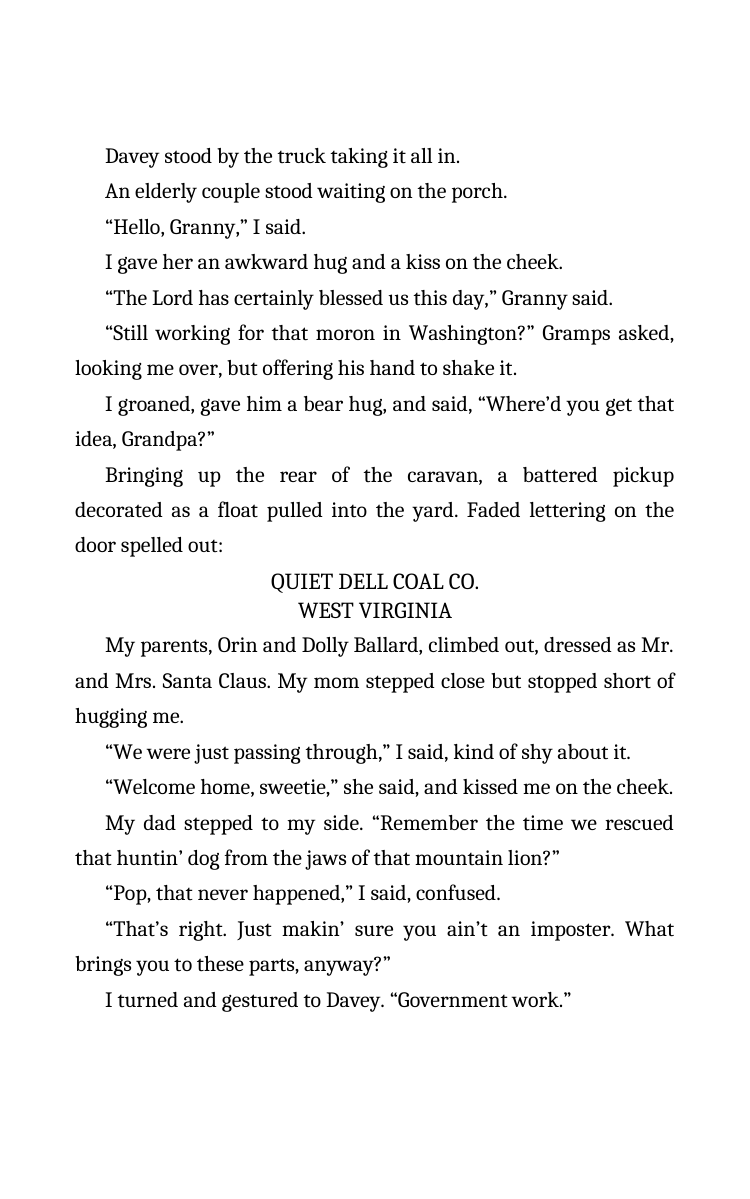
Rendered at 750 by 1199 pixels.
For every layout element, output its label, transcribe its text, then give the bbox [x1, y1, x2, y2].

text My parents, Orin and Dolly Ballard, climbed out, dressed as Mr. and Mrs. Santa Claus. My mom stepped close but stopped short of hugging me. [75, 624, 675, 731]
text “We were just passing through,” I said, kind of shy about it. [75, 731, 675, 766]
text QUIET DELL COAL CO. WEST VIRGINIA [75, 566, 675, 624]
text I gave her an awkward hug and a kiss on the cheek. [75, 241, 675, 277]
text I turned and gestured to Davey. “Government work.” [75, 979, 675, 1014]
text “The Lord has certainly blessed us this day,” Granny said. [75, 277, 675, 312]
text Davey stood by the truck taking it all in. [75, 135, 675, 170]
text An elderly couple stood waiting on the porch. [75, 170, 675, 206]
text “Still working for that moron in Washington?” Gramps asked, looking me over, but offering his hand to shake it. [75, 312, 675, 383]
text “Welcome home, sweetie,” she said, and kissed me on the cheek. [75, 766, 675, 802]
text “That’s right. Just makin’ sure you ain’t an imposter. What brings you to these parts, anyway?” [75, 908, 675, 979]
text “Pop, that never happened,” I said, confused. [75, 872, 675, 908]
text “Hello, Granny,” I said. [75, 206, 675, 241]
text I groaned, gave him a bear hug, and said, “Where’d you get that idea, Grandpa?” [75, 383, 675, 454]
text My dad stepped to my side. “Remember the time we rescued that huntin’ dog from the jaws of that mountain lion?” [75, 802, 675, 872]
text Bringing up the rear of the caravan, a battered pickup decorated as a float pulled into the yard. Faded lettering on the door spelled out: [75, 454, 675, 560]
